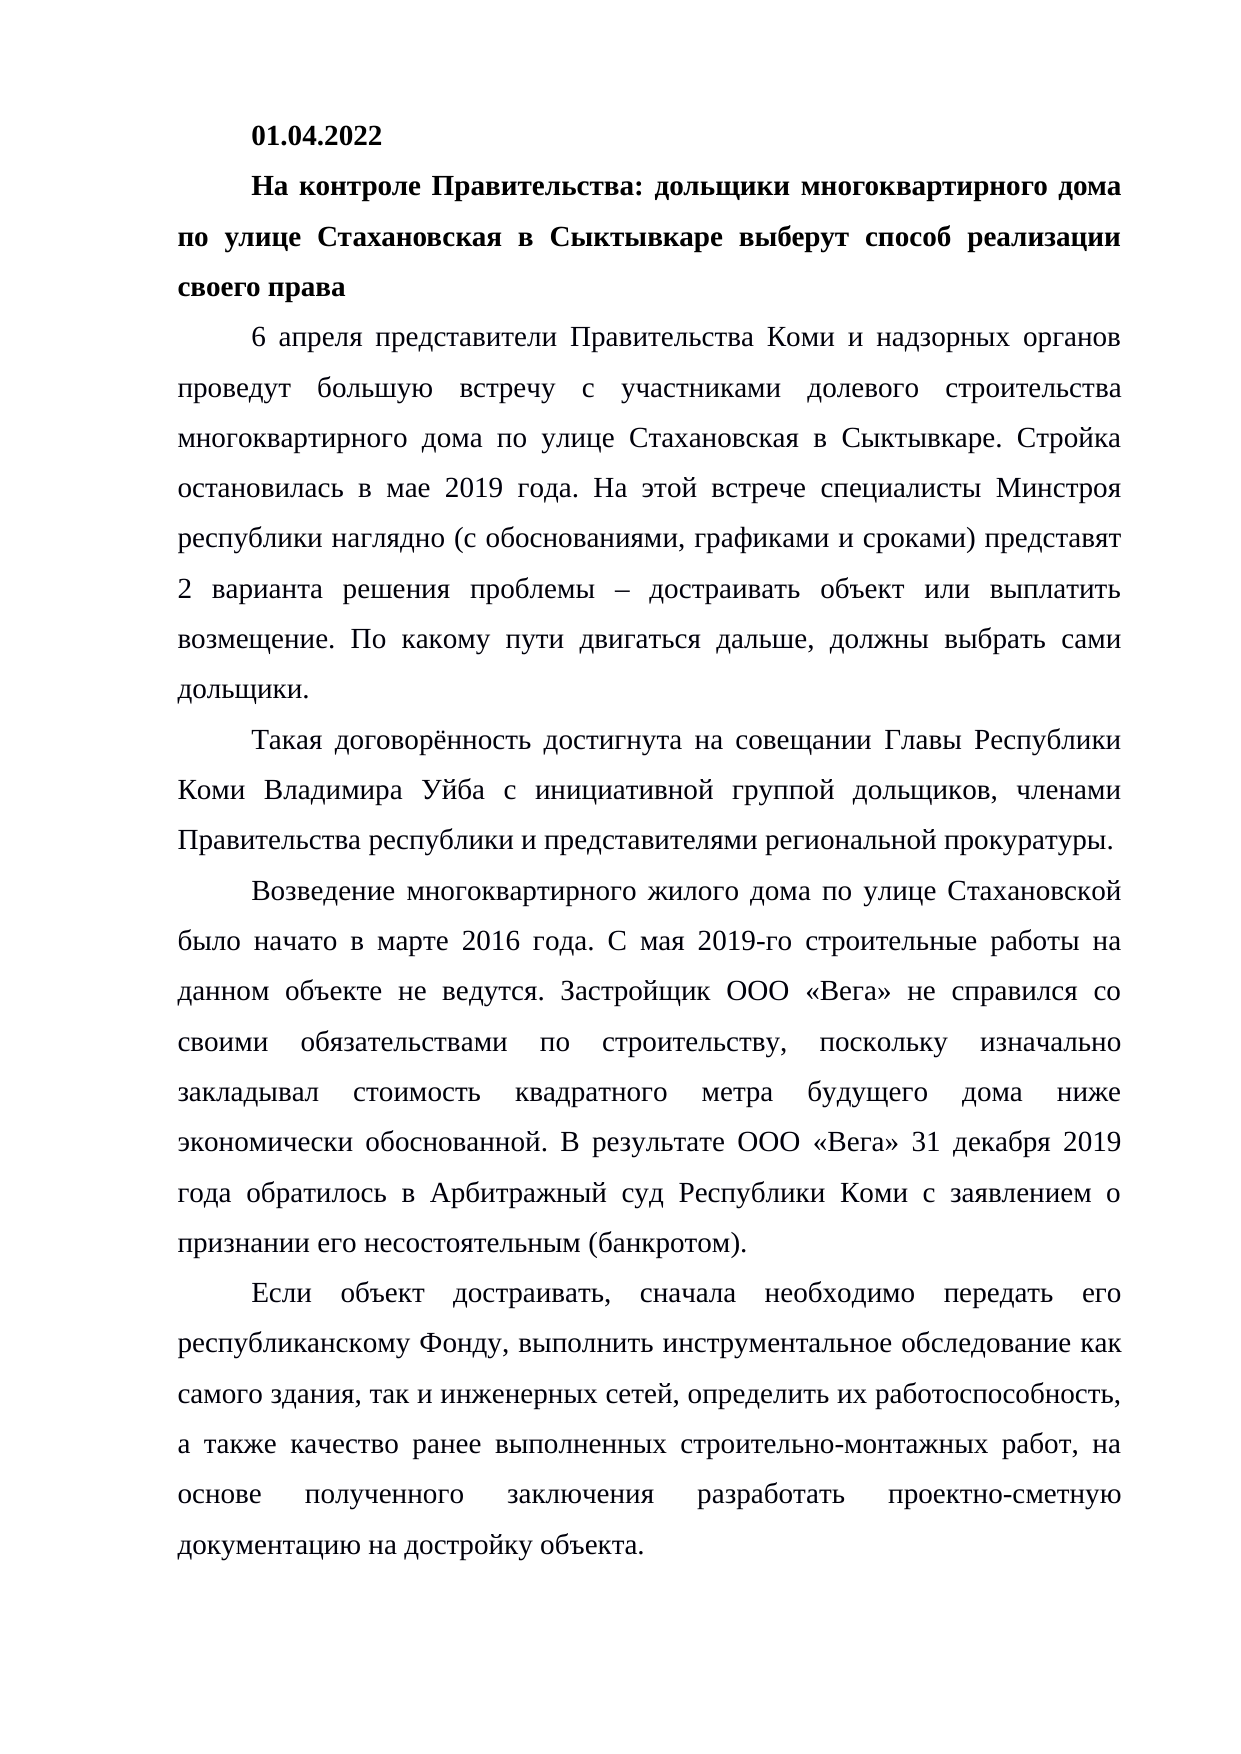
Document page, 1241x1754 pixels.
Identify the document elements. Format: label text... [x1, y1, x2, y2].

text Если объект достраивать, сначала необходимо передать его республиканскому Фонду, выполнить инструментальное обследование как самого здания, так и инженерных сетей, определить их работоспособность, а также качество ранее выполненных строительно-монтажных работ, на основе полученного заключения разработать проектно-сметную документацию на достройку объекта. [177, 1275, 1122, 1560]
text 6 апреля представители Правительства Коми и надзорных органов проведут большую встречу с участниками долевого строительства многоквартирного дома по улице Стахановская в Сыктывкаре. Стройка остановилась в мае 2019 года. На этой встрече специалисты Минстроя республики наглядно (с обоснованиями, графиками и сроками) представят 2 варианта решения проблемы – достраивать объект или выплатить возмещение. По какому пути двигаться дальше, должны выбрать сами дольщики. [177, 319, 1122, 705]
text Возведение многоквартирного жилого дома по улице Стахановской было начато в марте 2016 года. С мая 2019-го строительные работы на данном объекте не ведутся. Застройщик ООО «Вега» не справился со своими обязательствами по строительству, поскольку изначально закладывал стоимость квадратного метра будущего дома ниже экономически обоснованной. В результате ООО «Вега» 31 декабря 2019 года обратилось в Арбитражный суд Республики Коми с заявлением о признании его несостоятельным (банкротом). [177, 873, 1122, 1258]
text 01.04.2022 [177, 118, 1122, 152]
text Такая договорённость достигнута на совещании Главы Республики Коми Владимира Уйба с инициативной группой дольщиков, членами Правительства республики и представителями региональной прокуратуры. [177, 722, 1122, 856]
subtitle На контроле Правительства: дольщики многоквартирного дома по улице Стахановская в Сыктывкаре выберут способ реализации своего права [177, 168, 1122, 303]
